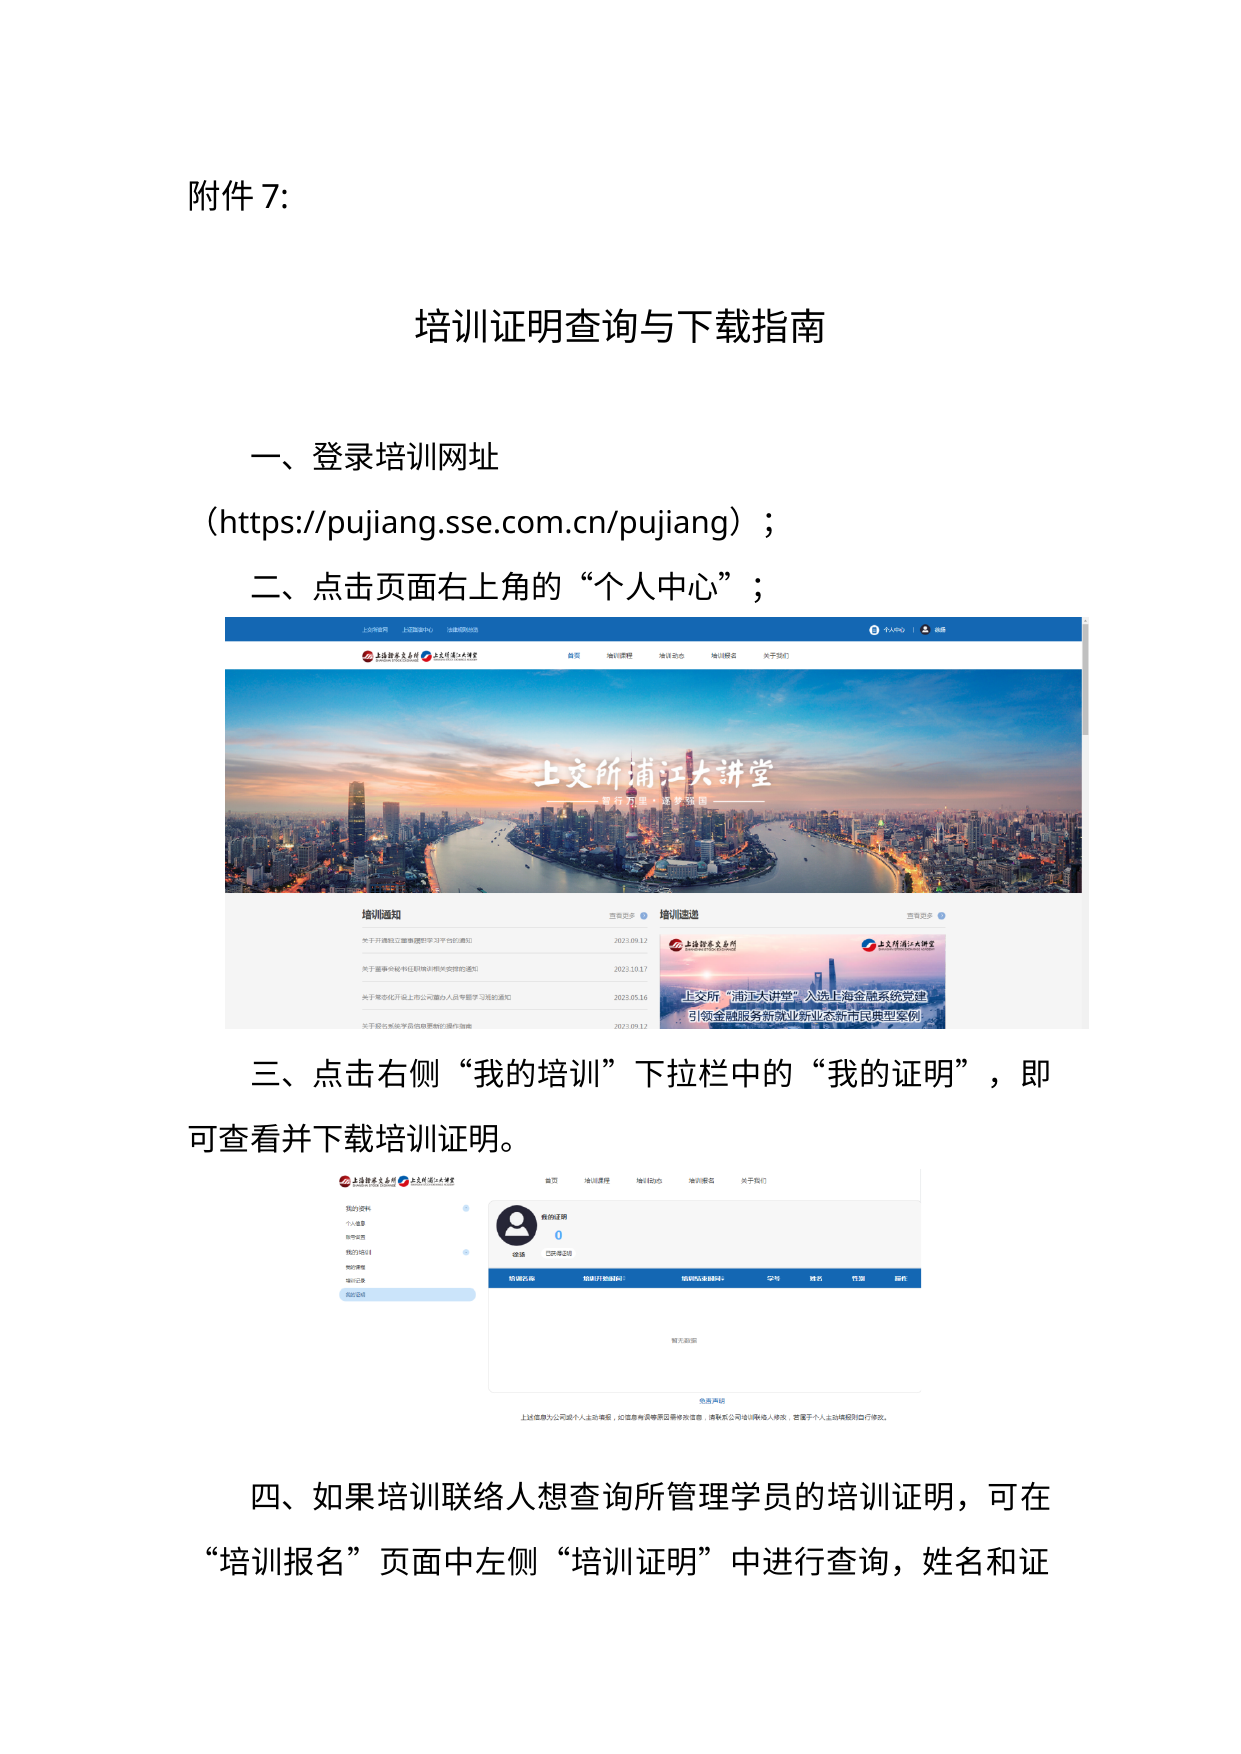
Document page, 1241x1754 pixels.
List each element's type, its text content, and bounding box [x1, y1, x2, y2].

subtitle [187, 1462, 1053, 1592]
subtitle 点击右侧“我的培训”下拉栏中的“我的证明”，即可查看并下载培训证明。 [187, 1039, 1053, 1169]
subtitle 点击页面右上角的“个人中心”； [187, 552, 1053, 617]
subtitle （https://pujiang.sse.com.cn/pujiang）； [187, 487, 1053, 552]
text 培训证明查询与下载指南 [187, 292, 1053, 357]
subtitle 登录培训网址 [187, 422, 1053, 487]
picture [611, 679, 625, 690]
picture [225, 617, 1089, 1029]
picture [318, 1169, 922, 1436]
subtitle 附件7: [187, 162, 1053, 227]
